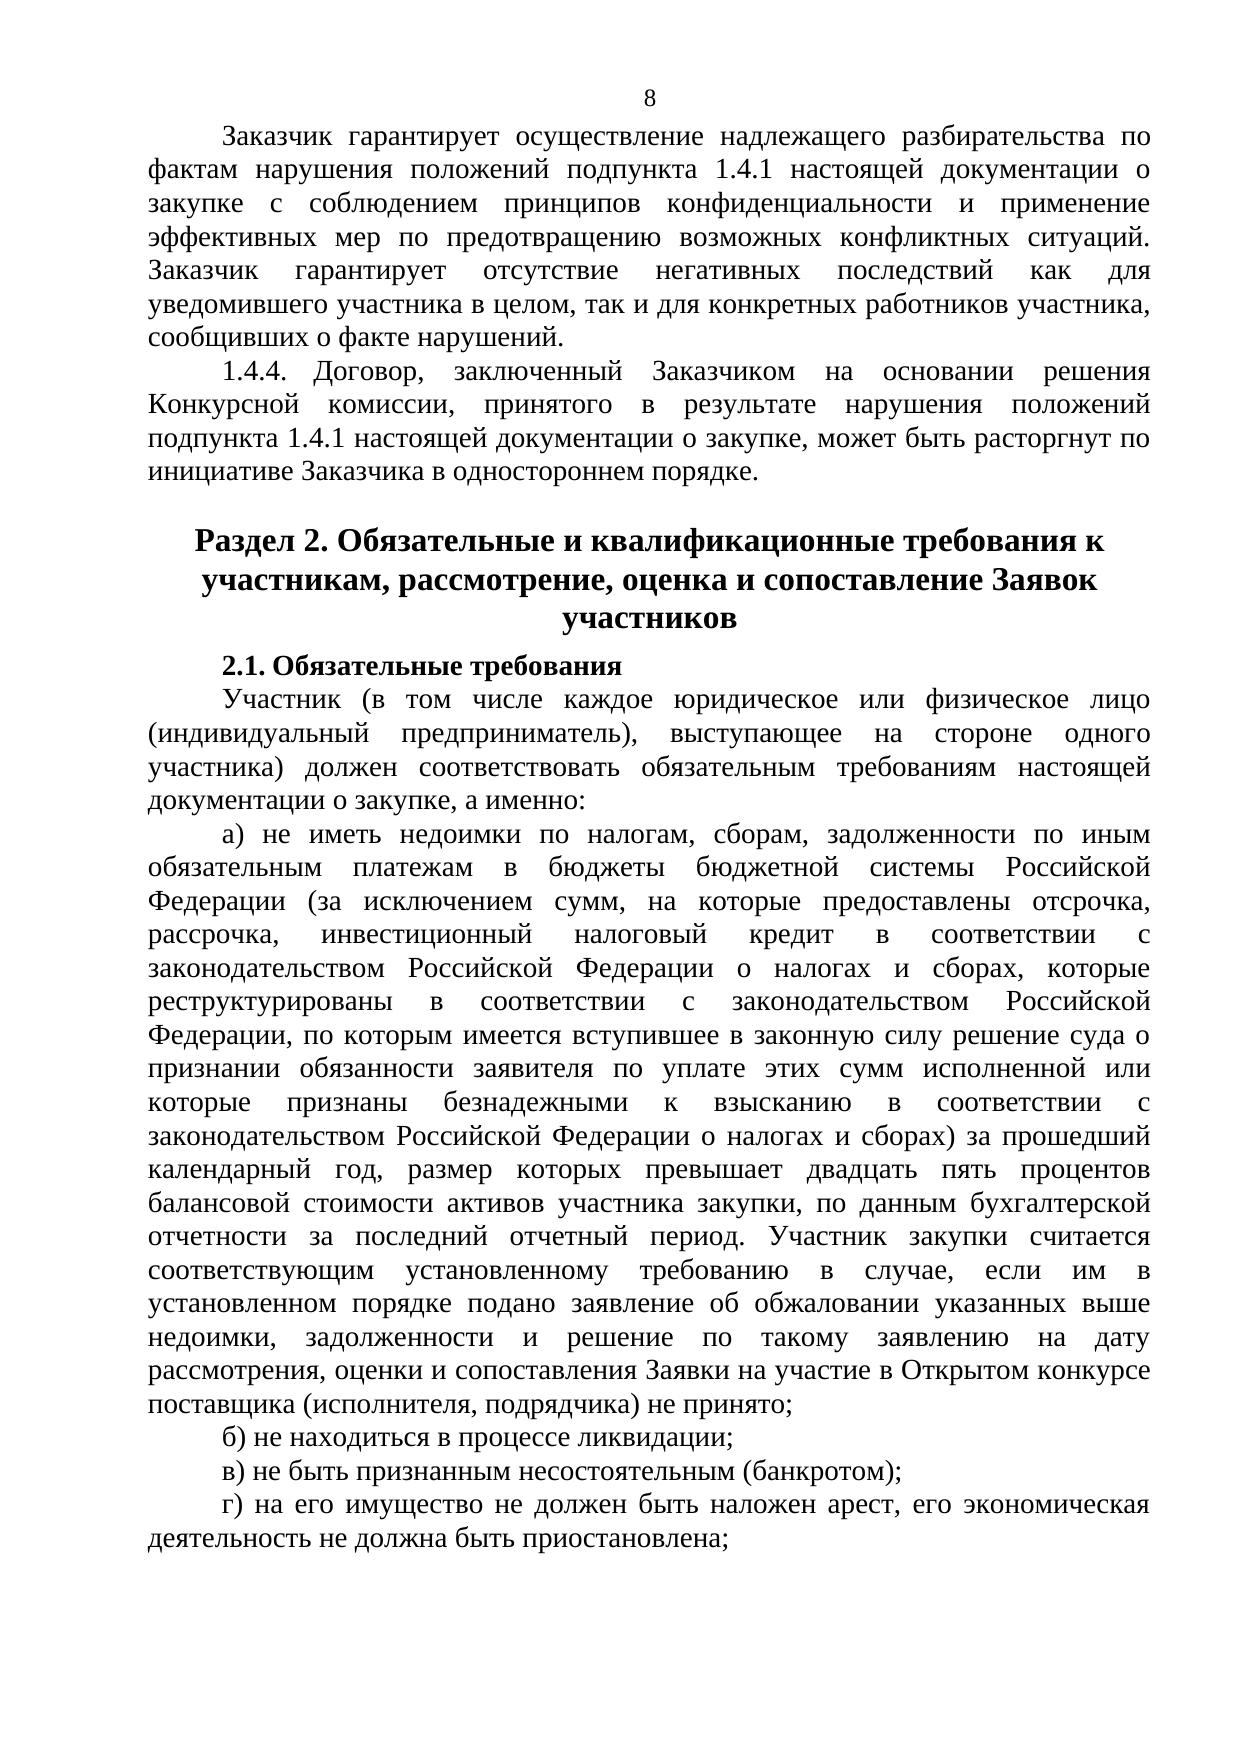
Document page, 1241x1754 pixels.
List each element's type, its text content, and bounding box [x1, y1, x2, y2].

list Обязательные требования [148, 648, 1152, 682]
text а) не иметь недоимки по налогам, сборам, задолженности по иным обязательным платежам в бюджеты бюджетной системы Российской Федерации (за исключением сумм, на которые предоставлены отсрочка, рассрочка, инвестиционный налоговый кредит в соответствии с законодательством Российской Федерации о налогах и сборах, которые реструктурированы в соответствии с законодательством Российской Федерации, по которым имеется вступившее в законную силу решение суда о признании обязанности заявителя по уплате этих сумм исполненной или которые признаны безнадежными к взысканию в соответствии с законодательством Российской Федерации о налогах и сборах) за прошедший календарный год, размер которых превышает двадцать пять процентов балансовой стоимости активов участника закупки, по данным бухгалтерской отчетности за последний отчетный период. Участник закупки считается соответствующим установленному требованию в случае, если им в установленном порядке подано заявление об обжаловании указанных выше недоимки, задолженности и решение по такому заявлению на дату рассмотрения, оценки и сопоставления Заявки на участие в Открытом конкурсе поставщика (исполнителя, подрядчика) не принято; [148, 816, 1152, 1419]
text Раздел 2. Обязательные и квалификационные требования к участникам, рассмотрение, оценка и сопоставление Заявок участников [148, 521, 1152, 636]
text в) не быть признанным несостоятельным (банкротом); [148, 1453, 1152, 1487]
text б) не находиться в процессе ликвидации; [148, 1419, 1152, 1453]
text Заказчик гарантирует осуществление надлежащего разбирательства по фактам нарушения положений подпункта 1.4.1 настоящей документации о закупке с соблюдением принципов конфиденциальности и применение эффективных мер по предотвращению возможных конфликтных ситуаций. Заказчик гарантирует отсутствие негативных последствий как для уведомившего участника в целом, так и для конкретных работников участника, сообщивших о факте нарушений. [148, 118, 1152, 353]
text Участник (в том числе каждое юридическое или физическое лицо (индивидуальный предприниматель), выступающее на стороне одного участника) должен соответствовать обязательным требованиям настоящей документации о закупке, а именно: [148, 682, 1152, 816]
list Договор, заключенный Заказчиком на основании решения Конкурсной комиссии, принятого в результате нарушения положений подпункта 1.4.1 настоящей документации о закупке, может быть расторгнут по инициативе Заказчика в одностороннем порядке. [148, 353, 1152, 487]
text г) на его имущество не должен быть наложен арест, его экономическая деятельность не должна быть приостановлена; [148, 1487, 1152, 1554]
